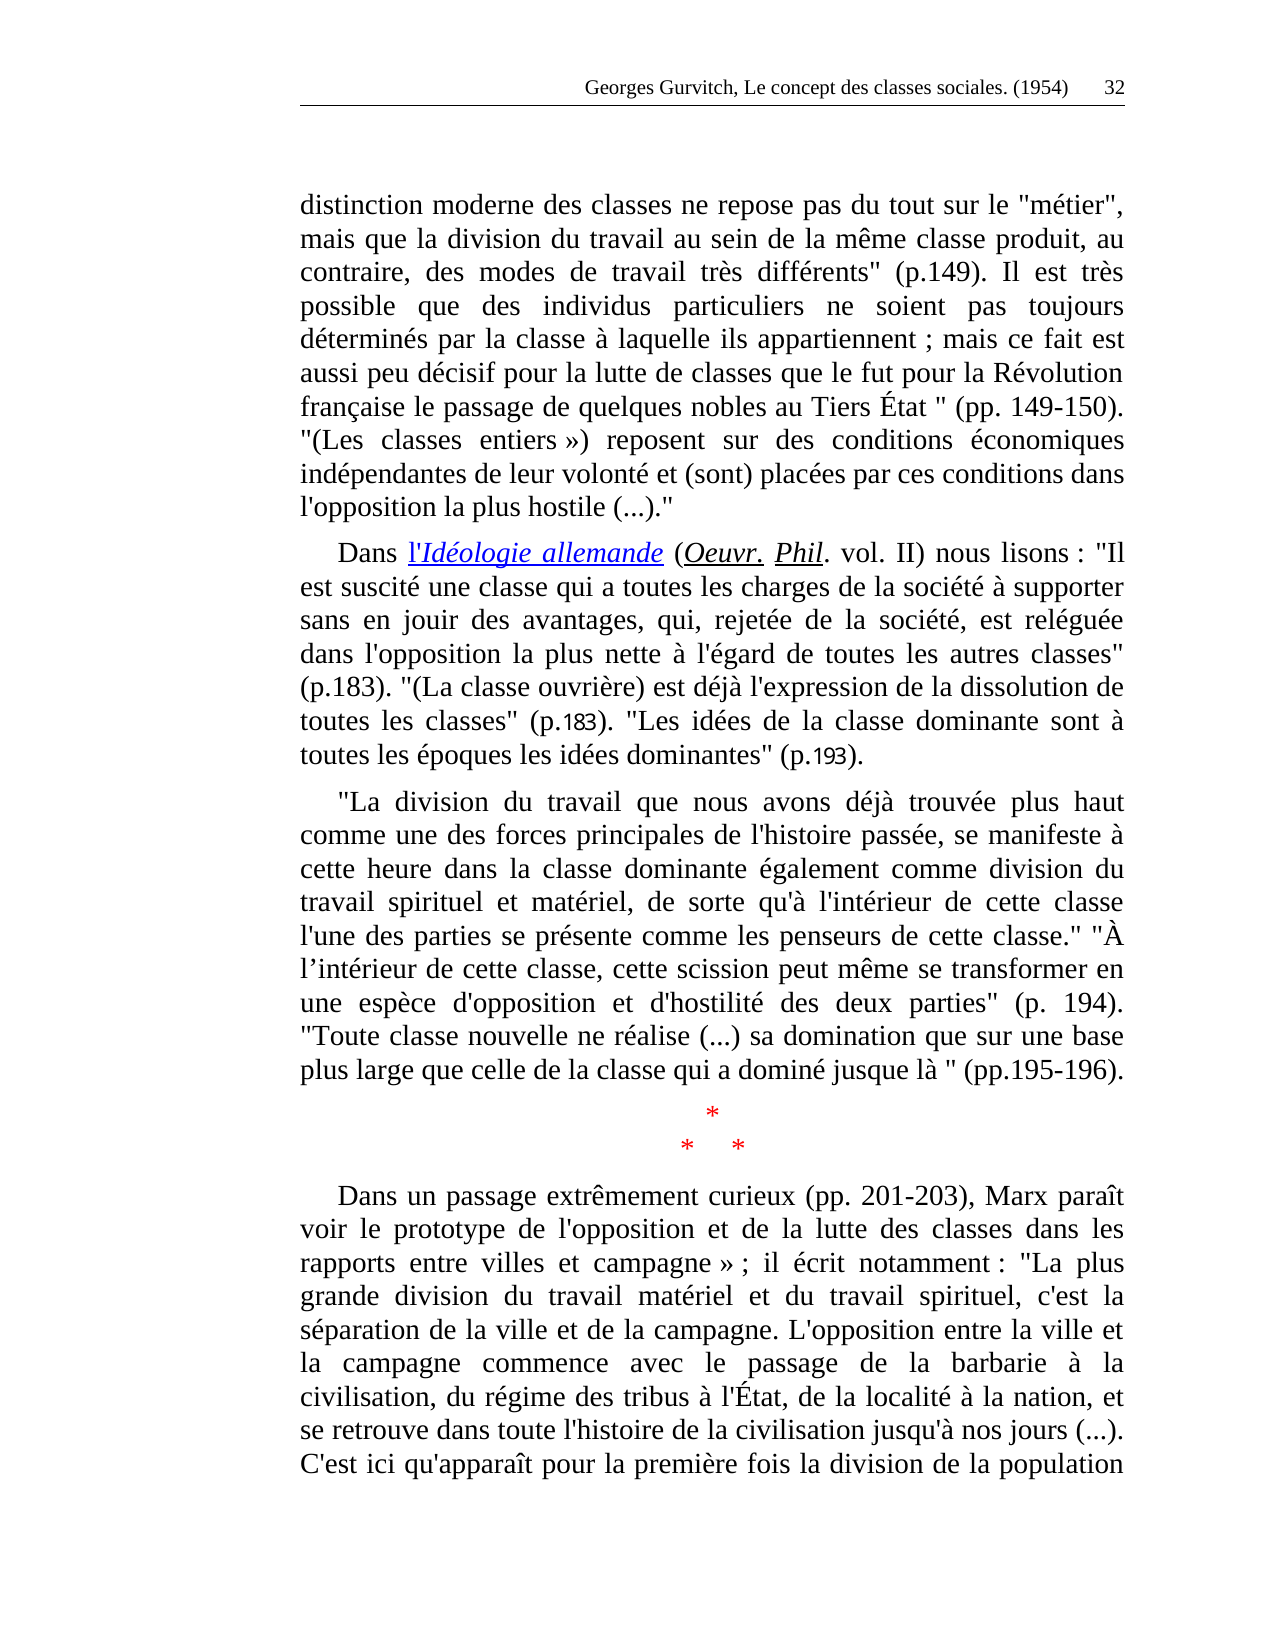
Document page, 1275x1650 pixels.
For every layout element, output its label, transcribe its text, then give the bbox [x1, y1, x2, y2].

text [300, 187, 1125, 523]
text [300, 1178, 1125, 1479]
text * * * [300, 1098, 1125, 1165]
text Dans l'Idéologie allemande (Oeuvr. Phil. vol. II) nous lisons : "Il est suscité une classe qui a toutes les charges de la société à supporter sans en jouir des avantages, qui, rejetée de la société, est reléguée dans l'opposition la plus nette à l'égard de toutes les autres classes" (p.183). "(La classe ouvrière) est déjà l'expression de la dissolution de toutes les classes" (p.183). "Les idées de la classe dominante sont à toutes les époques les idées dominantes" (p.193). [300, 535, 1125, 771]
text "La division du travail que nous avons déjà trouvée plus haut comme une des forces principales de l'histoire passée, se manifeste à cette heure dans la classe dominante également comme division du travail spirituel et matériel, de sorte qu'à l'intérieur de cette classe l'une des parties se présente comme les penseurs de cette classe." "À l’intérieur de cette classe, cette scission peut même se transformer en une espèce d'opposition et d'hostilité des deux parties" (p. 194). "Toute classe nouvelle ne réalise (...) sa domination que sur une base plus large que celle de la classe qui a dominé jusque là " (pp.195-196). [300, 784, 1125, 1086]
